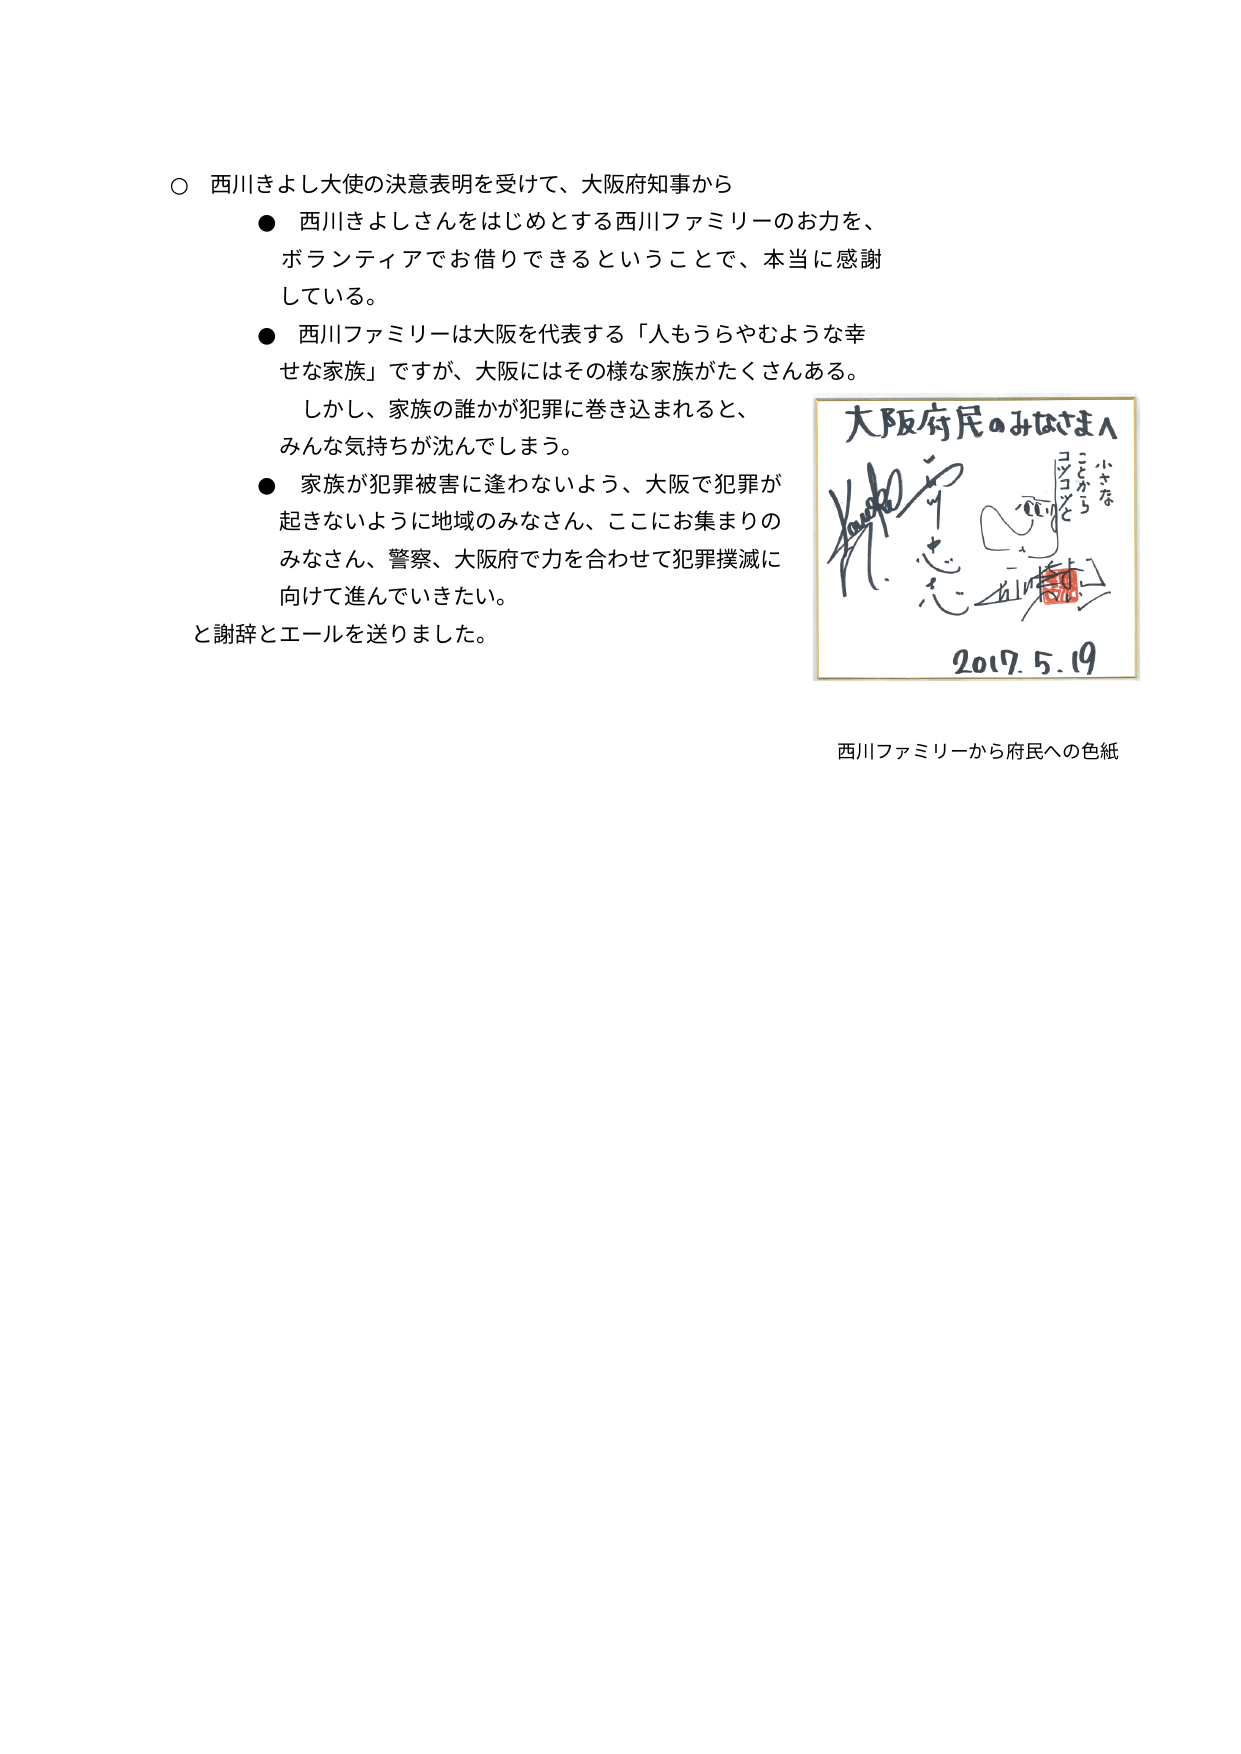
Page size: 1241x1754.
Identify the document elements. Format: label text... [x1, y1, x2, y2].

text ● 西川きよしさんをはじめとする西川ファミリーのお力を、 [257, 201, 886, 239]
text 起きないように地域のみなさん、ここにお集まりの [257, 501, 812, 539]
text している。 [257, 276, 871, 314]
text と謝辞とエールを送りました。 [169, 614, 812, 651]
text みんな気持ちが沈んでしまう。 [257, 426, 812, 464]
text しかし、家族の誰かが犯罪に巻き込まれると、 [257, 389, 886, 426]
text ● 家族が犯罪被害に逢わないよう、大阪で犯罪が [257, 464, 783, 501]
text ● 西川ファミリーは大阪を代表する「人もうらやむような幸せな家族」ですが、大阪にはその様な家族がたくさんある。 [257, 314, 886, 389]
text ○ 西川きよし大使の決意表明を受けて、大阪府知事から [169, 164, 1092, 201]
text 向けて進んでいきたい。 [257, 576, 812, 614]
text ボランティアでお借りできるということで、本当に感謝 [257, 239, 885, 276]
text みなさん、警察、大阪府で力を合わせて犯罪撲滅に [257, 539, 783, 576]
